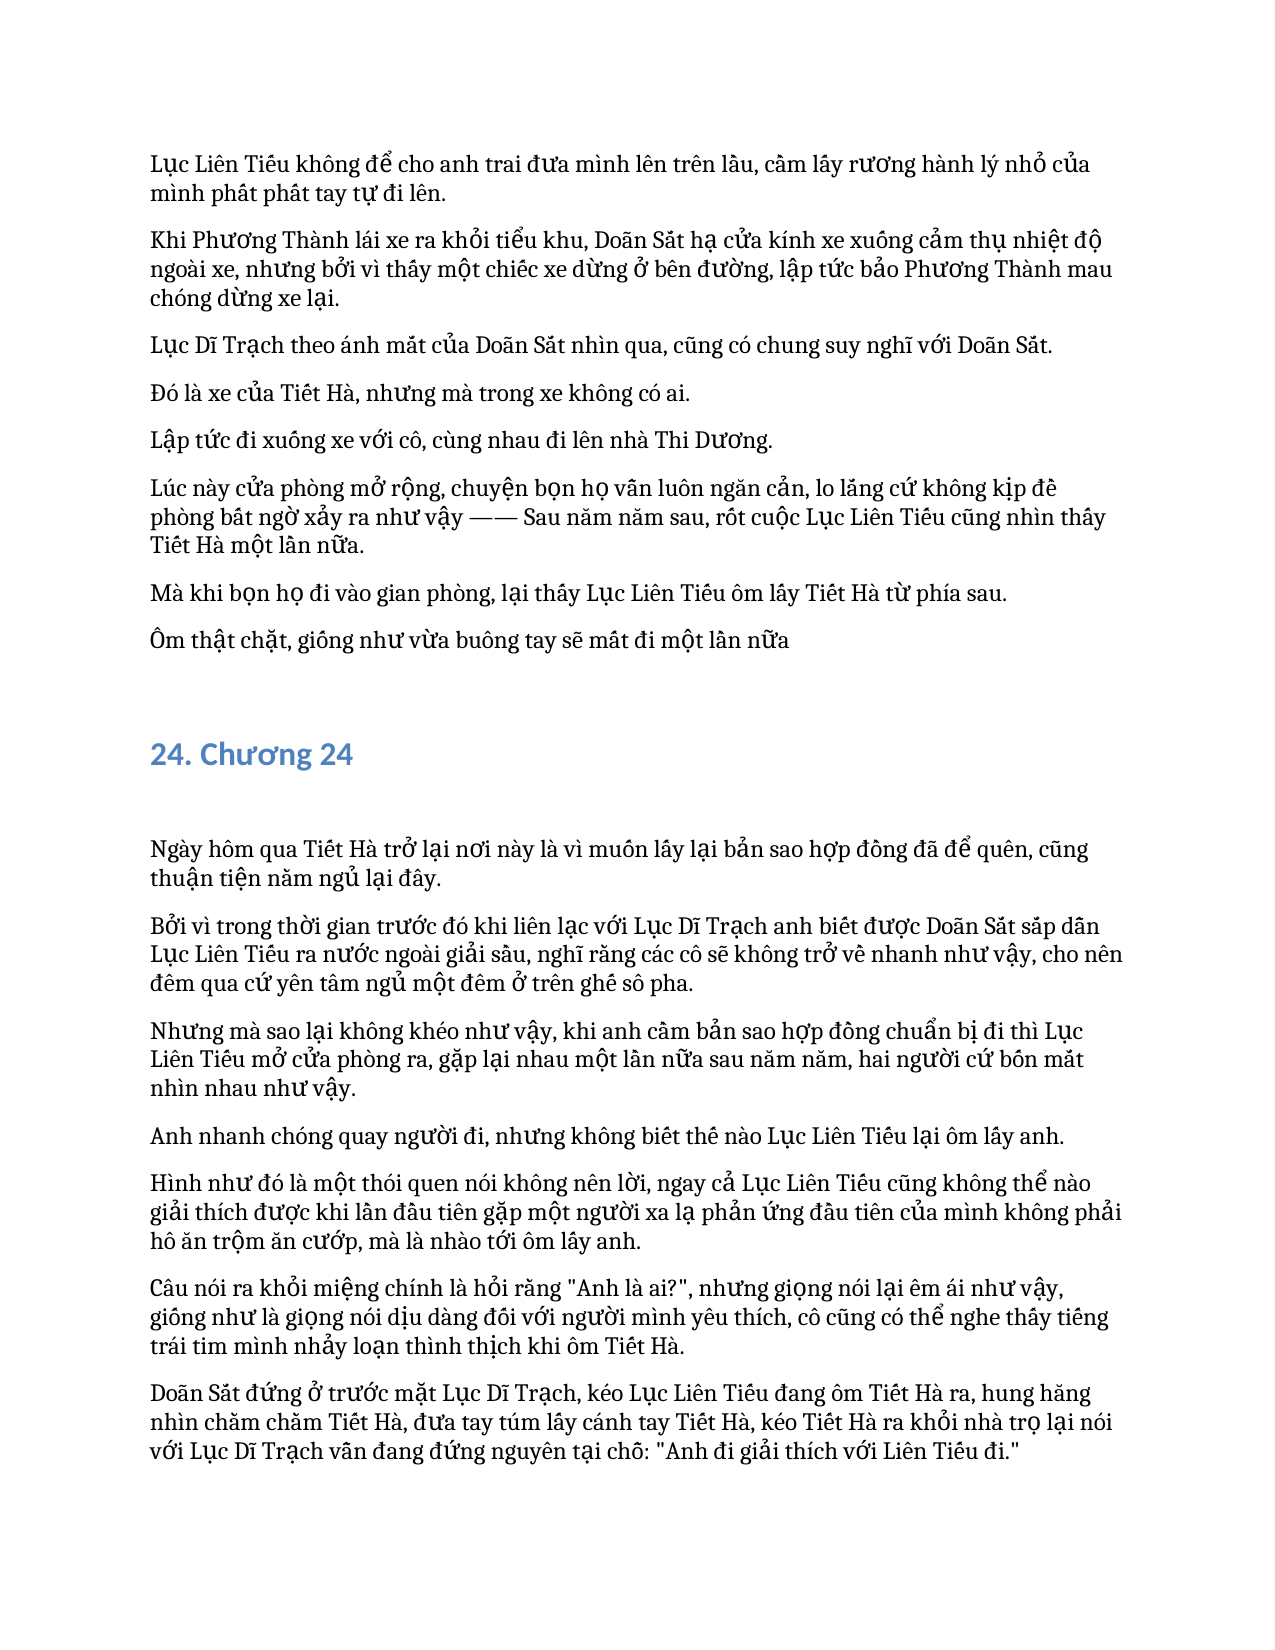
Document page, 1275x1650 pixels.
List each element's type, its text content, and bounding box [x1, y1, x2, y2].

text Ôm thật chặt, giống như vừa buông tay sẽ mất đi một lần nữa [150, 626, 1125, 712]
text Ngày hôm qua Tiết Hà trở lại nơi này là vì muốn lấy lại bản sao hợp đồng đã để quên, cũng thuận tiện nằm ngủ lại đây. [150, 778, 1125, 893]
subtitle 24. Chương 24 [150, 733, 1125, 774]
text Lúc này cửa phòng mở rộng, chuyện bọn họ vẫn luôn ngăn cản, lo lắng cứ không kịp đề phòng bất ngờ xảy ra như vậy —— Sau năm năm sau, rốt cuộc Lục Liên Tiếu cũng nhìn thấy Tiết Hà một lần nữa. [150, 474, 1125, 560]
text Câu nói ra khỏi miệng chính là hỏi rằng "Anh là ai?", nhưng giọng nói lại êm ái như vậy, giống như là giọng nói dịu dàng đối với người mình yêu thích, cô cũng có thể nghe thấy tiếng trái tim mình nhảy loạn thình thịch khi ôm Tiết Hà. [150, 1274, 1125, 1360]
text Đó là xe của Tiết Hà, nhưng mà trong xe không có ai. [150, 379, 1125, 407]
text Khi Phương Thành lái xe ra khỏi tiểu khu, Doãn Sắt hạ cửa kính xe xuống cảm thụ nhiệt độ ngoài xe, nhưng bởi vì thấy một chiếc xe dừng ở bên đường, lập tức bảo Phương Thành mau chóng dừng xe lại. [150, 226, 1125, 312]
text Bởi vì trong thời gian trước đó khi liên lạc với Lục Dĩ Trạch anh biết được Doãn Sắt sắp dẫn Lục Liên Tiếu ra nước ngoài giải sầu, nghĩ rằng các cô sẽ không trở về nhanh như vậy, cho nên đêm qua cứ yên tâm ngủ một đêm ở trên ghế sô pha. [150, 912, 1125, 998]
text Anh nhanh chóng quay người đi, nhưng không biết thế nào Lục Liên Tiếu lại ôm lấy anh. [150, 1122, 1125, 1150]
text Nhưng mà sao lại không khéo như vậy, khi anh cầm bản sao hợp đồng chuẩn bị đi thì Lục Liên Tiếu mở cửa phòng ra, gặp lại nhau một lần nữa sau năm năm, hai người cứ bốn mắt nhìn nhau như vậy. [150, 1017, 1125, 1103]
text Lục Dĩ Trạch theo ánh mắt của Doãn Sắt nhìn qua, cũng có chung suy nghĩ với Doãn Sắt. [150, 331, 1125, 360]
text Mà khi bọn họ đi vào gian phòng, lại thấy Lục Liên Tiếu ôm lấy Tiết Hà từ phía sau. [150, 579, 1125, 607]
text Doãn Sắt đứng ở trước mặt Lục Dĩ Trạch, kéo Lục Liên Tiếu đang ôm Tiết Hà ra, hung hăng nhìn chằm chằm Tiết Hà, đưa tay túm lấy cánh tay Tiết Hà, kéo Tiết Hà ra khỏi nhà trọ lại nói với Lục Dĩ Trạch vẫn đang đứng nguyên tại chỗ: "Anh đi giải thích với Liên Tiếu đi." [150, 1379, 1125, 1465]
text Lục Liên Tiếu không để cho anh trai đưa mình lên trên lầu, cầm lấy rương hành lý nhỏ của mình phất phất tay tự đi lên. [150, 150, 1125, 207]
text Hình như đó là một thói quen nói không nên lời, ngay cả Lục Liên Tiếu cũng không thể nào giải thích được khi lần đầu tiên gặp một người xa lạ phản ứng đầu tiên của mình không phải hô ăn trộm ăn cướp, mà là nhào tới ôm lấy anh. [150, 1169, 1125, 1255]
text Lập tức đi xuống xe với cô, cùng nhau đi lên nhà Thi Dương. [150, 426, 1125, 455]
